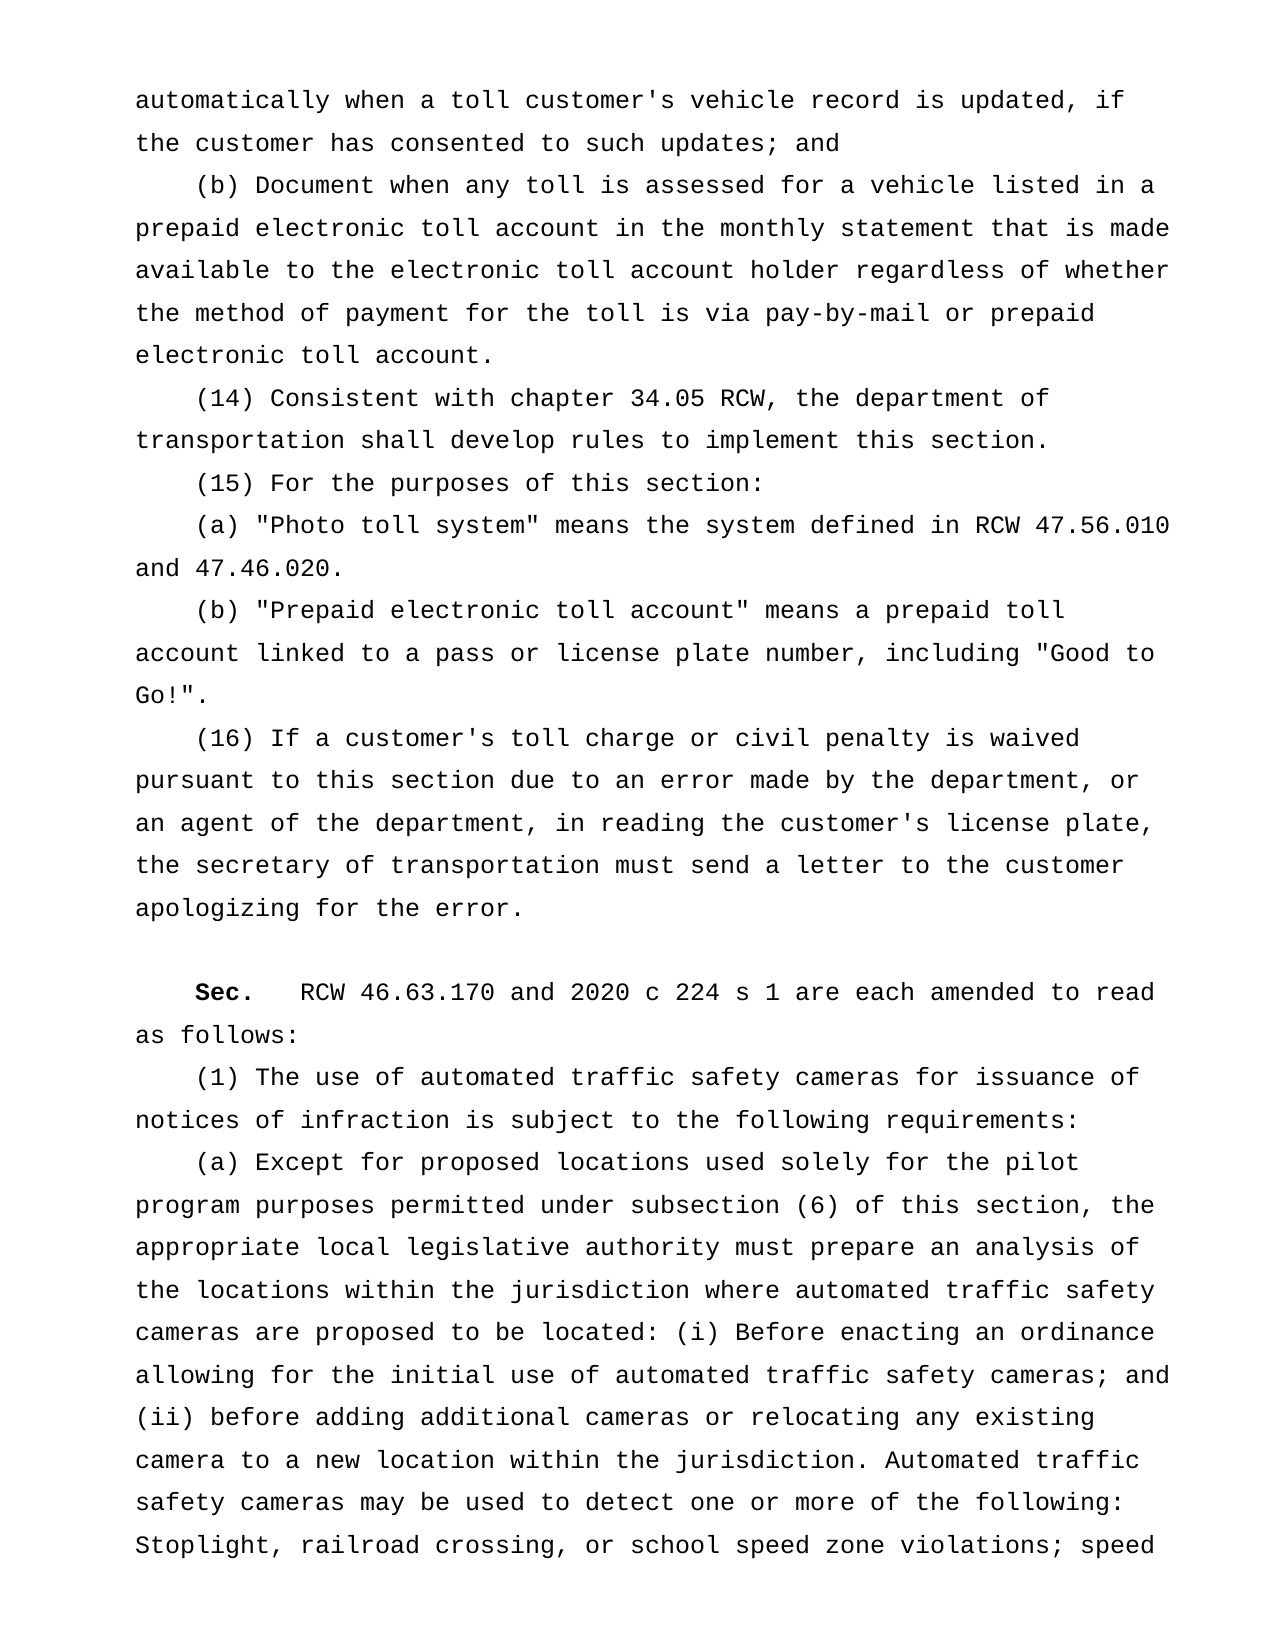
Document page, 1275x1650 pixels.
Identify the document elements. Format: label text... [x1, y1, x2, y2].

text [135, 75, 1170, 160]
text (16) If a customer's toll charge or civil penalty is waived pursuant to this section due to an error made by the department, or an agent of the department, in reading the customer's license plate, the secretary of transportation must send a letter to the customer apologizing for the error. [135, 712, 1170, 925]
text (b) "Prepaid electronic toll account" means a prepaid toll account linked to a pass or license plate number, including "Good to Go!". [135, 585, 1170, 712]
text (15) For the purposes of this section: [135, 457, 1170, 500]
text (b) Document when any toll is assessed for a vehicle listed in a prepaid electronic toll account in the monthly statement that is made available to the electronic toll account holder regardless of whether the method of payment for the toll is via pay-by-mail or prepaid electronic toll account. [135, 160, 1170, 372]
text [135, 1137, 1170, 1562]
text (a) "Photo toll system" means the system defined in RCW 47.56.010 and 47.46.020. [135, 500, 1170, 585]
text (14) Consistent with chapter 34.05 RCW, the department of transportation shall develop rules to implement this section. [135, 372, 1170, 457]
text Sec. RCW 46.63.170 and 2020 c 224 s 1 are each amended to read as follows: [135, 967, 1170, 1052]
text (1) The use of automated traffic safety cameras for issuance of notices of infraction is subject to the following requirements: [135, 1052, 1170, 1137]
